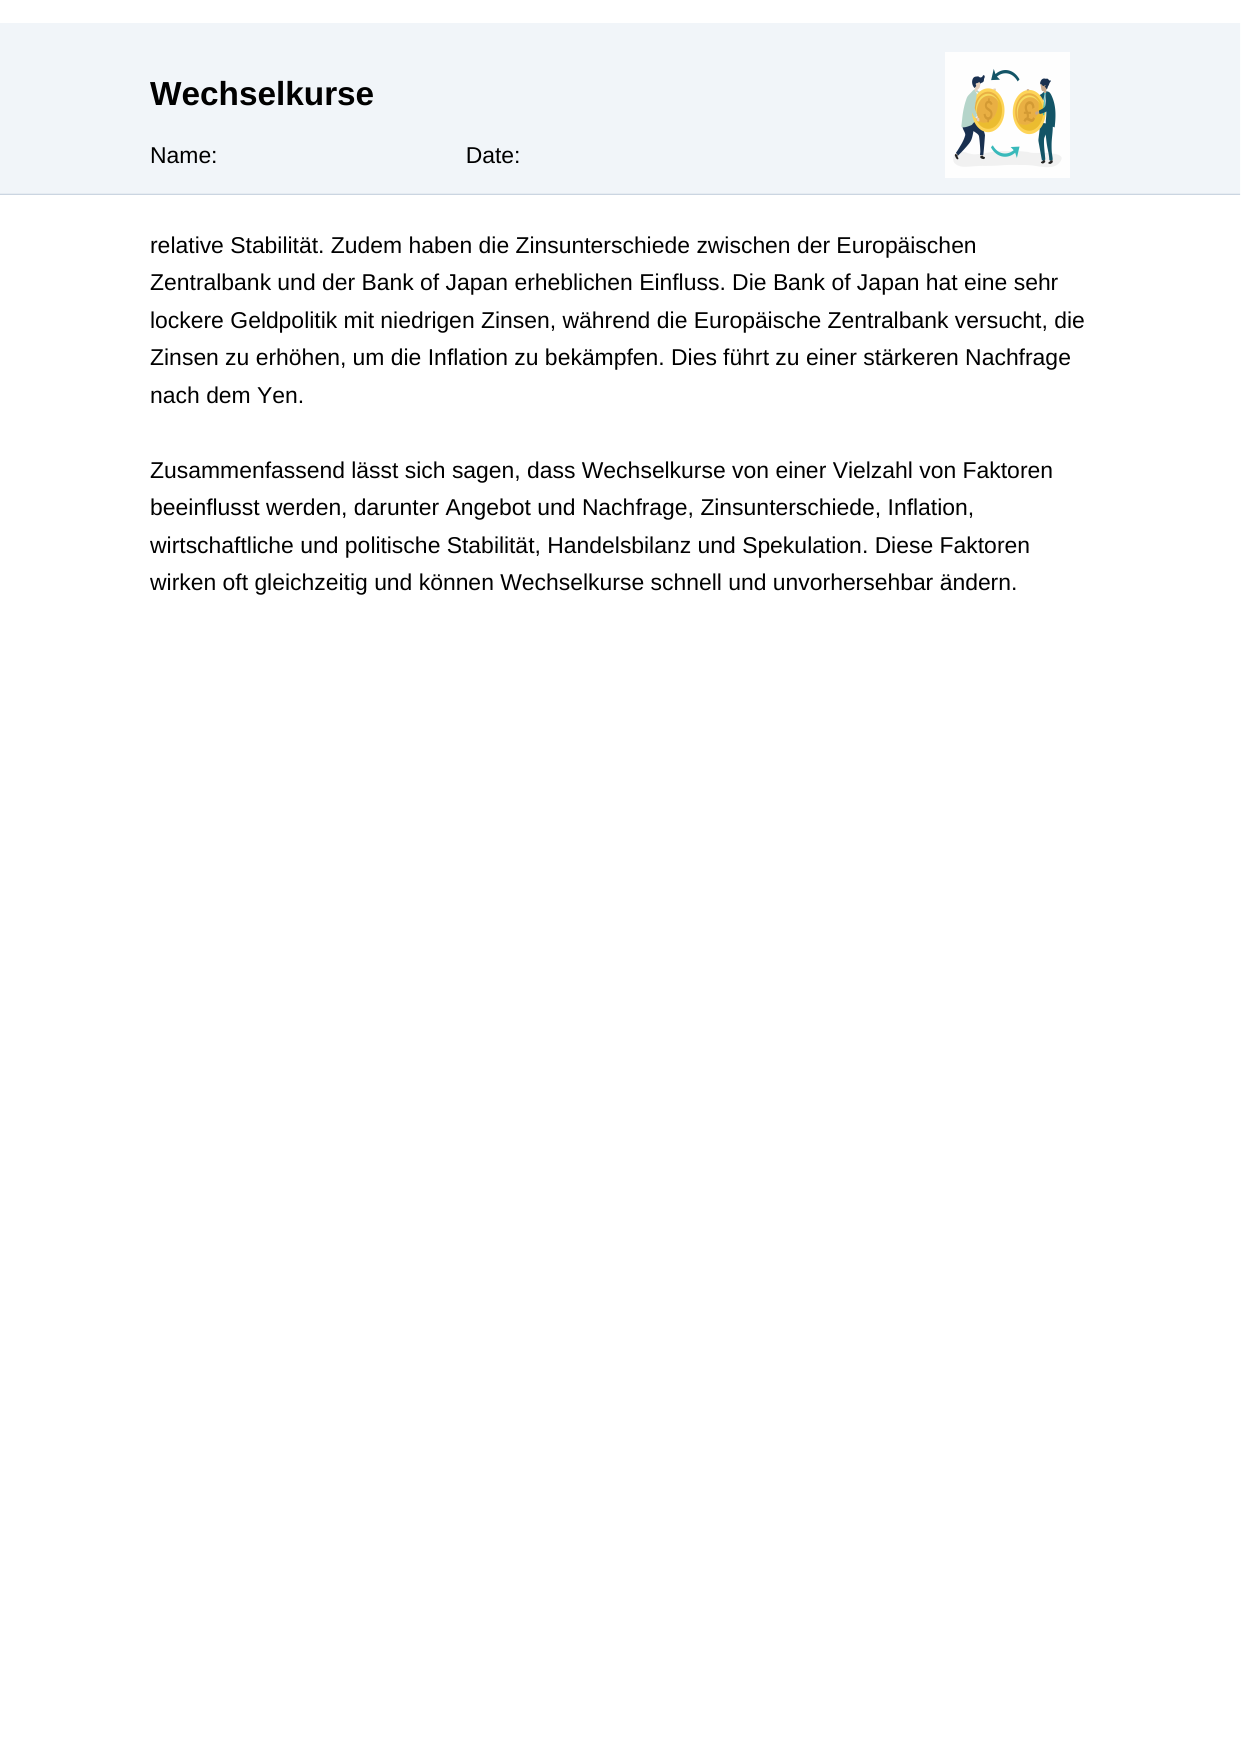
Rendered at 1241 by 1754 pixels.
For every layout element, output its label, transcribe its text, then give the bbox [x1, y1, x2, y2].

text Zusammenfassend lässt sich sagen, dass Wechselkurse von einer Vielzahl von Faktoren beeinflusst werden, darunter Angebot und Nachfrage, Zinsunterschiede, Inflation, wirtschaftliche und politische Stabilität, Handelsbilanz und Spekulation. Diese Faktoren wirken oft gleichzeitig und können Wechselkurse schnell und unvorhersehbar ändern. [150, 448, 1090, 598]
picture [0, 23, 1241, 195]
